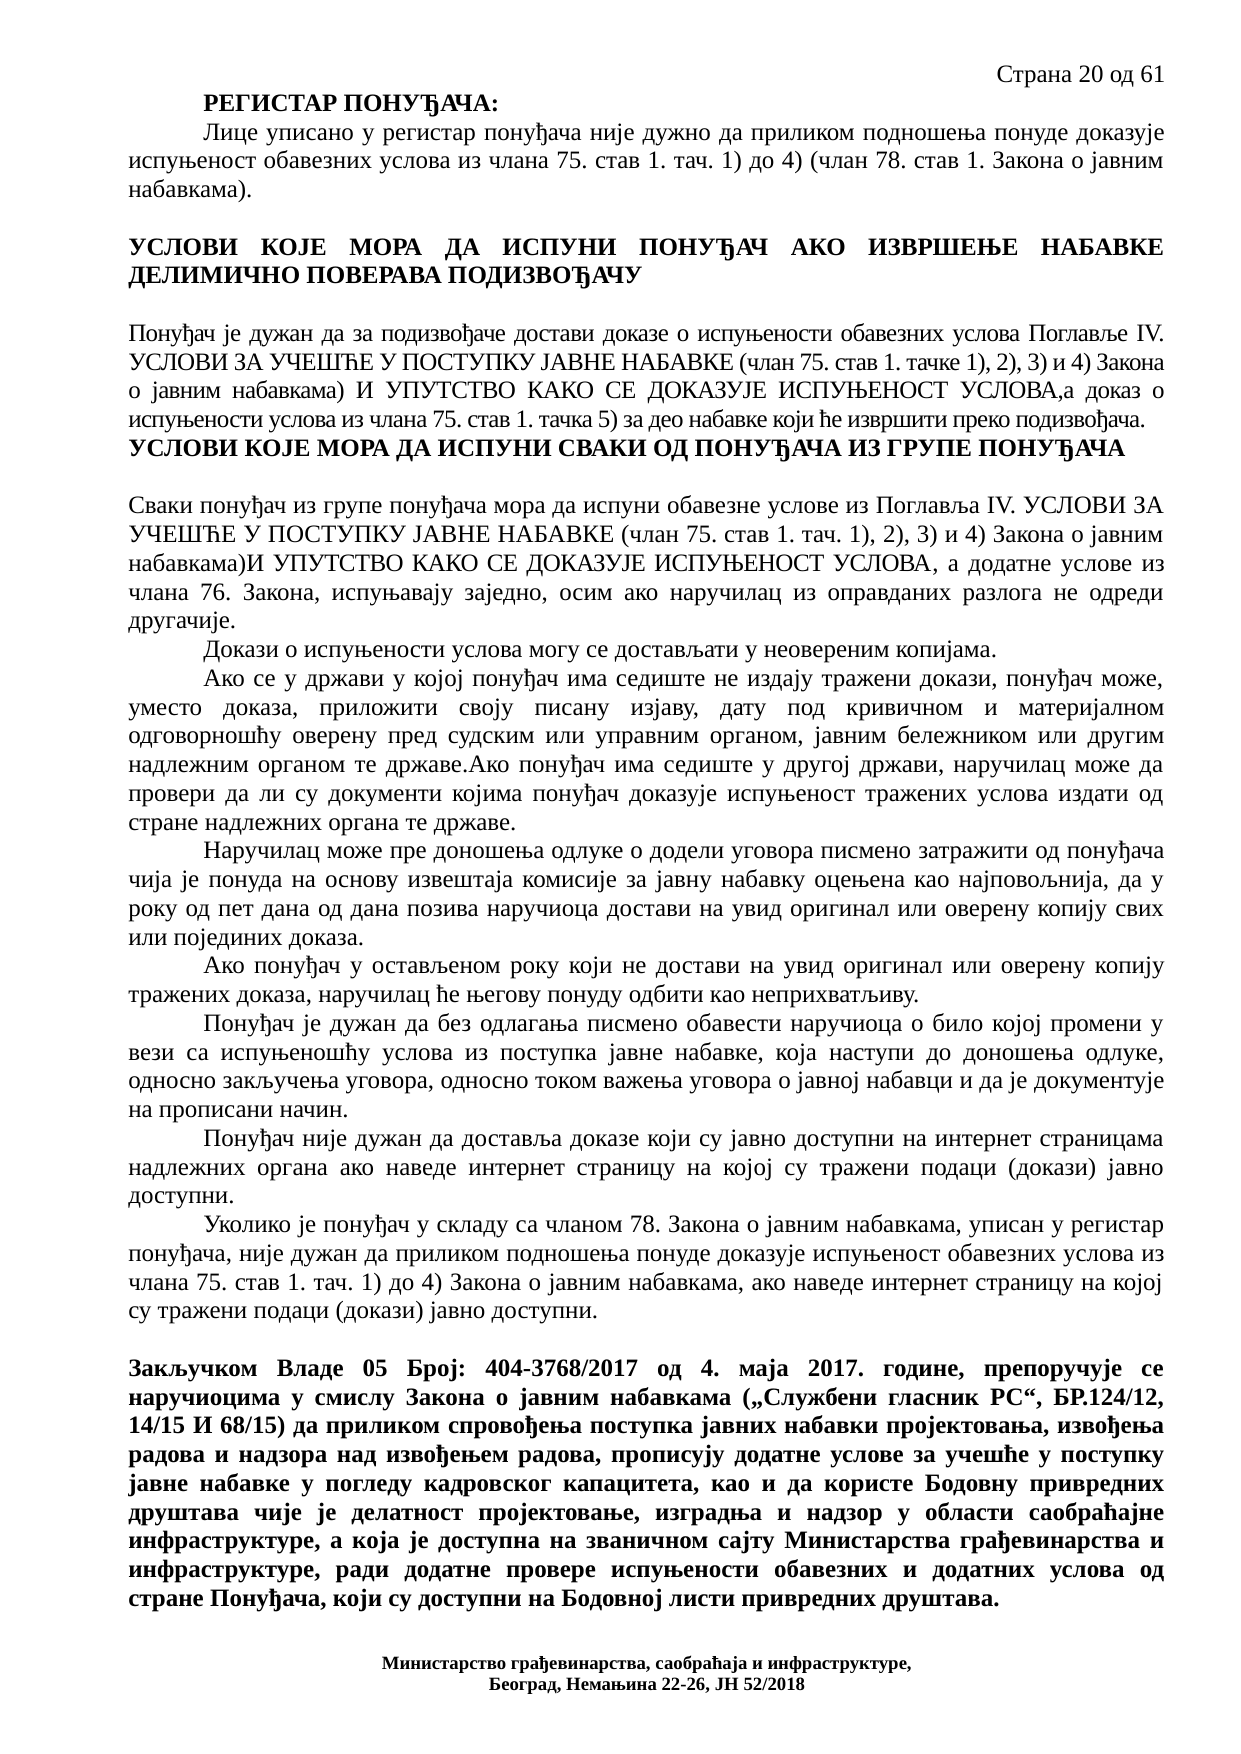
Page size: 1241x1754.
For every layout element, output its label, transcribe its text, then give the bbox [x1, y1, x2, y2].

text УСЛОВИ КОЈЕ МОРА ДА ИСПУНИ СВАКИ ОД ПОНУЂАЧА ИЗ ГРУПЕ ПОНУЂАЧА [128, 433, 1165, 462]
text Лице уписано у регистар понуђача није дужно да приликом подношења понуде доказује испуњеност обавезних услова из члана 75. став 1. тач. 1) до 4) (члан 78. став 1. Закона о јавним набавкама). [128, 117, 1165, 203]
text Докази о испуњености услова могу се достављати у неовереним копијама. [128, 634, 1165, 663]
text РЕГИСТАР ПОНУЂАЧА: [128, 88, 1165, 117]
text УСЛОВИ КОЈЕ МОРА ДА ИСПУНИ ПОНУЂАЧ АКО ИЗВРШЕЊЕ НАБАВКЕ ДЕЛИМИЧНО ПОВЕРАВА ПОДИЗВОЂАЧУ [128, 232, 1165, 289]
text Ако понуђач у остављеном року који не достави на увид оригинал или оверену копију тражених доказа, наручилац ће његову понуду одбити као неприхватљиву. [128, 950, 1165, 1008]
text Наручилац може пре доношења одлуке о додели уговора писмено затражити од понуђача чија је понуда на основу извештаја комисије за јавну набавку оцењена као најповољнија, да у року од пет дана од дана позива наручиоца достави на увид оригинал или оверену копију свих или појединих доказа. [128, 835, 1165, 950]
text Закључком Владе 05 Број: 404-3768/2017 од 4. маја 2017. године, препоручује се наручиоцима у смислу Закона о јавним набавкама („Службени гласник РС“, БР.124/12, 14/15 И 68/15) да приликом спровођења поступка јавних набавки пројектовања, извођења радова и надзора над извођењем радова, прописују додатне услове за учешће у поступку јавне набавке у погледу кадровског капацитета, као и да користе Бодовну привредних друштава чије је делатност пројектовање, изградња и надзор у области саобраћајне инфраструктуре, а која је доступна на званичном сајту Министарства грађевинарства и инфраструктуре, ради додатне провере испуњености обавезних и додатних услова од стране Понуђача, који су доступни на Бодовној листи привредних друштава. [128, 1353, 1165, 1612]
text Понуђач је дужан да за подизвођаче достави доказе о испуњености обавезних услова Поглављe IV. УСЛОВИ ЗА УЧЕШЋЕ У ПОСТУПКУ ЈАВНЕ НАБАВКЕ (члан 75. став 1. тачке 1), 2), 3) и 4) Закона о јавним набавкама) И УПУТСТВО КАКО СЕ ДОКАЗУЈЕ ИСПУЊЕНОСТ УСЛОВА,а доказ о испуњености услова из члана 75. став 1. тачка 5) за део набавке који ће извршити преко подизвођача. [128, 318, 1165, 433]
text Понуђач је дужан да без одлагања писмено обавести наручиоца о било којој промени у вези са испуњеношћу услова из поступка јавне набавке, која наступи до доношења одлуке, односно закључења уговора, односно током важења уговора о јавној набавци и да је документује на прописани начин. [128, 1008, 1165, 1123]
text Уколико је понуђач у складу са чланом 78. Закона о јавним набавкама, уписан у регистар понуђача, није дужан да приликом подношења понуде доказује испуњеност обавезних услова из члана 75. став 1. тач. 1) до 4) Закона о јавним набавкама, ако наведе интернет страницу на којој су тражени подаци (докази) јавно доступни. [128, 1209, 1165, 1324]
text Ако се у држави у којој понуђач има седиште не издају тражени докази, понуђач може, уместо доказа, приложити своју писану изјаву, дату под кривичном и материјалном одговорношћу оверену пред судским или управним органом, јавним бележником или другим надлежним органом те државе.Ако понуђач има седиште у другој држави, наручилац може да провери да ли су документи којима понуђач доказује испуњеност тражених услова издати од стране надлежних органа те државе. [128, 663, 1165, 835]
text Понуђач није дужан да доставља доказе који су јавно доступни на интернет страницама надлежних органа ако наведе интернет страницу на којој су тражени подаци (докази) јавно доступни. [128, 1123, 1165, 1209]
text Сваки понуђач из групе понуђача мора да испуни обавезне услове из Поглавља IV. УСЛОВИ ЗА УЧЕШЋЕ У ПОСТУПКУ ЈАВНЕ НАБАВКЕ (члан 75. став 1. тач. 1), 2), 3) и 4) Закона о јавним набавкама)И УПУТСТВО КАКО СЕ ДОКАЗУЈЕ ИСПУЊЕНОСТ УСЛОВА, а додатне услове из члана 76. Закона, испуњавају заједно, осим ако наручилац из оправданих разлога не одреди другачије. [128, 490, 1165, 634]
